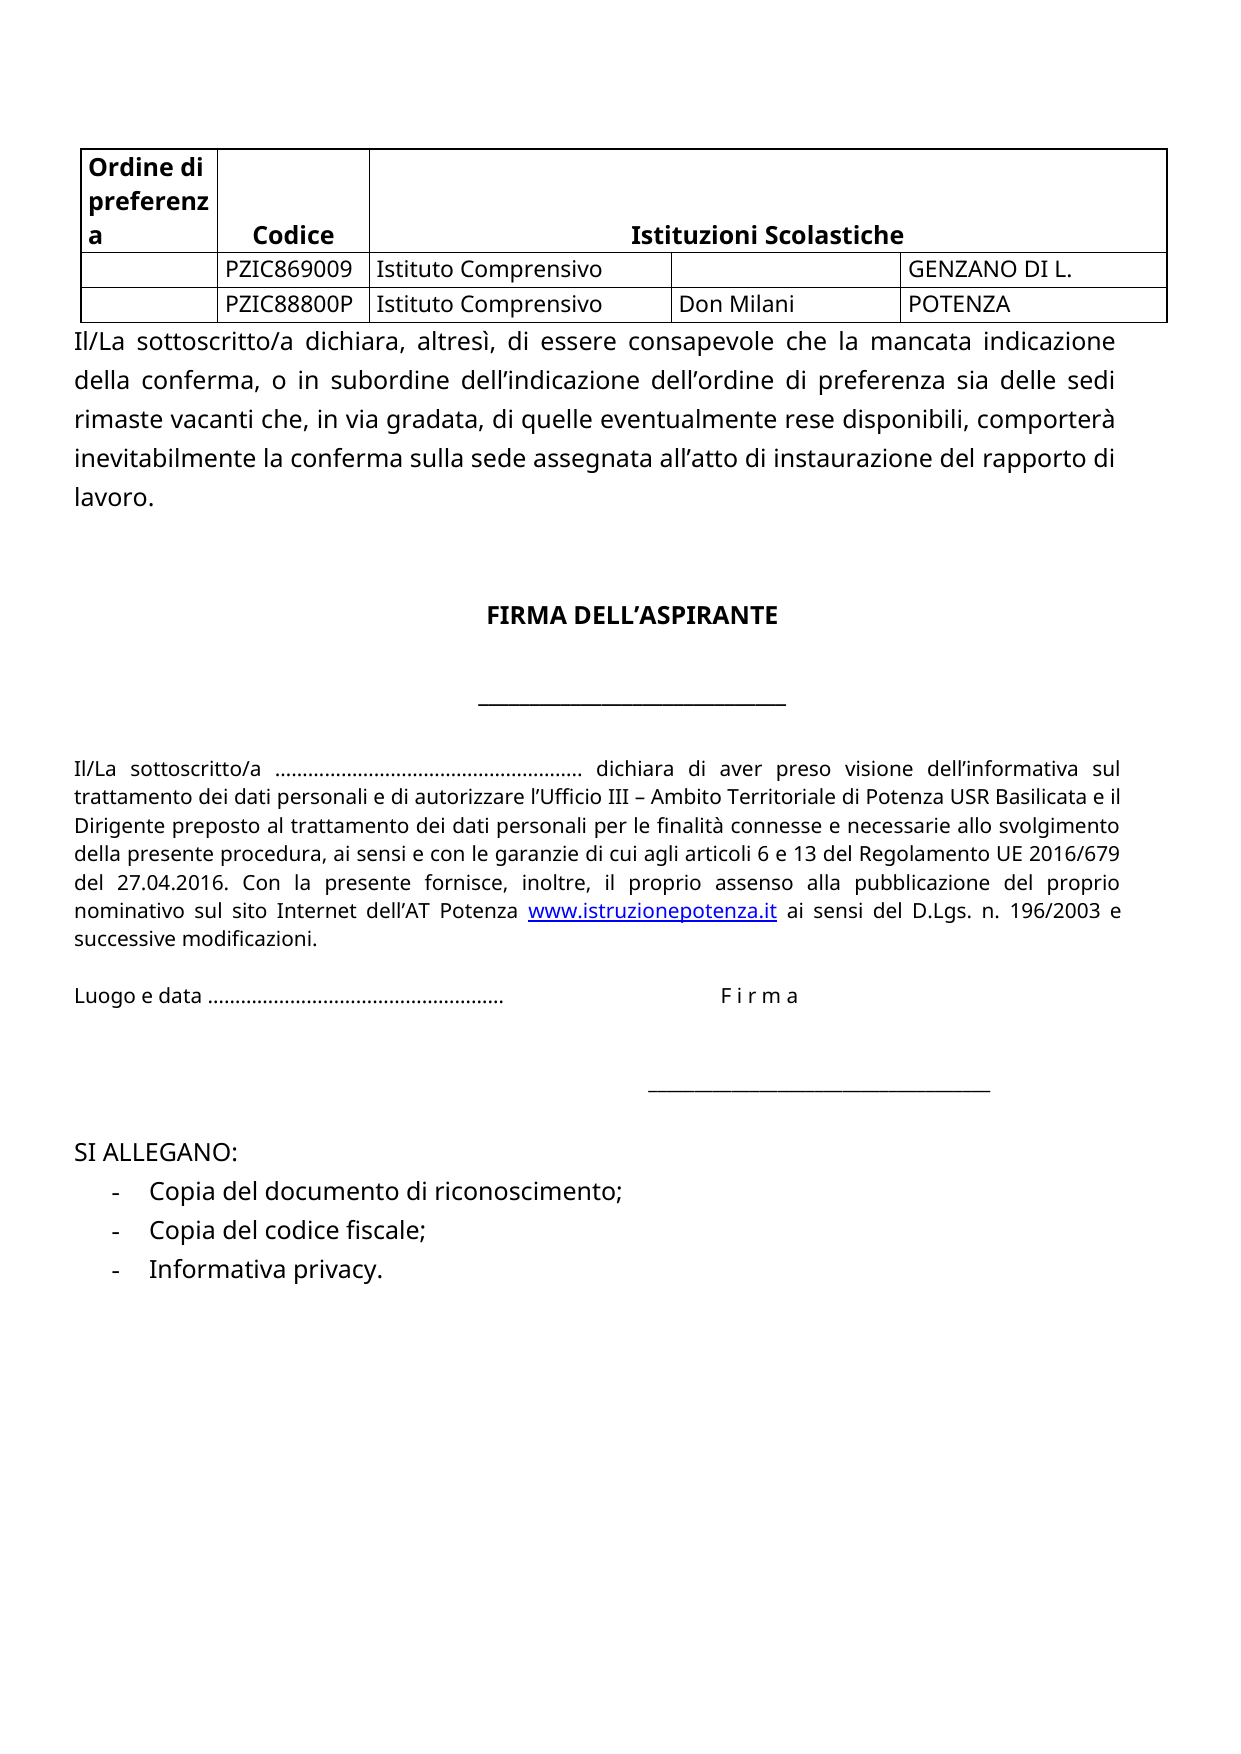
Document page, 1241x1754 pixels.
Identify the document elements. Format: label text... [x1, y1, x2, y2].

table_cell Istituto Comprensivo [370, 253, 671, 287]
list Informativa privacy. [111, 1252, 1122, 1286]
table_cell [672, 253, 900, 287]
table_cell [82, 288, 217, 322]
table_header Istituzioni Scolastiche [370, 150, 1166, 252]
table_header Ordine di preferenza [82, 150, 217, 252]
table_cell GENZANO DI L. [901, 253, 1166, 287]
table_cell [82, 253, 217, 287]
text Il/La sottoscritto/a dichiara, altresì, di essere consapevole che la mancata indicazione della conferma, o in subordine dell’indicazione dell’ordine di preferenza sia delle sedi rimaste vacanti che, in via gradata, di quelle eventualmente rese disponibili, comporterà inevitabilmente la conferma sulla sede assegnata all’atto di instaurazione del rapporto di lavoro. [74, 323, 1117, 514]
table_header Codice [218, 150, 369, 252]
text SI ALLEGANO: [74, 1134, 1122, 1168]
table_cell POTENZA [901, 288, 1166, 322]
table_cell PZIC88800P [218, 288, 369, 322]
text FIRMA DELL’ASPIRANTE [147, 597, 1117, 631]
list Copia del codice fiscale; [111, 1213, 1122, 1247]
table_cell Don Milani [672, 288, 900, 322]
text ______________________________ [147, 676, 1117, 710]
list Copia del documento di riconoscimento; [111, 1173, 1122, 1208]
text Il/La sottoscritto/a ……………………………………………….. dichiara di aver preso visione dell’informativa sul trattamento dei dati personali e di autorizzare l’Ufficio III – Ambito Territoriale di Potenza USR Basilicata e il Dirigente preposto al trattamento dei dati personali per le finalità connesse e necessarie allo svolgimento della presente procedura, ai sensi e con le garanzie di cui agli articoli 6 e 13 del Regolamento UE 2016/679 del 27.04.2016. Con la presente fornisce, inoltre, il proprio assenso alla pubblicazione del proprio nominativo sul sito Internet dell’AT Potenza www.istruzionepotenza.it ai sensi del D.Lgs. n. 196/2003 e successive modificazioni. [74, 754, 1122, 953]
text _____________________________________ [74, 1067, 1122, 1095]
table_cell Istituto Comprensivo [370, 288, 671, 322]
table_cell PZIC869009 [218, 253, 369, 287]
text Luogo e data ……………………………………………… F i r m a [74, 981, 1122, 1010]
